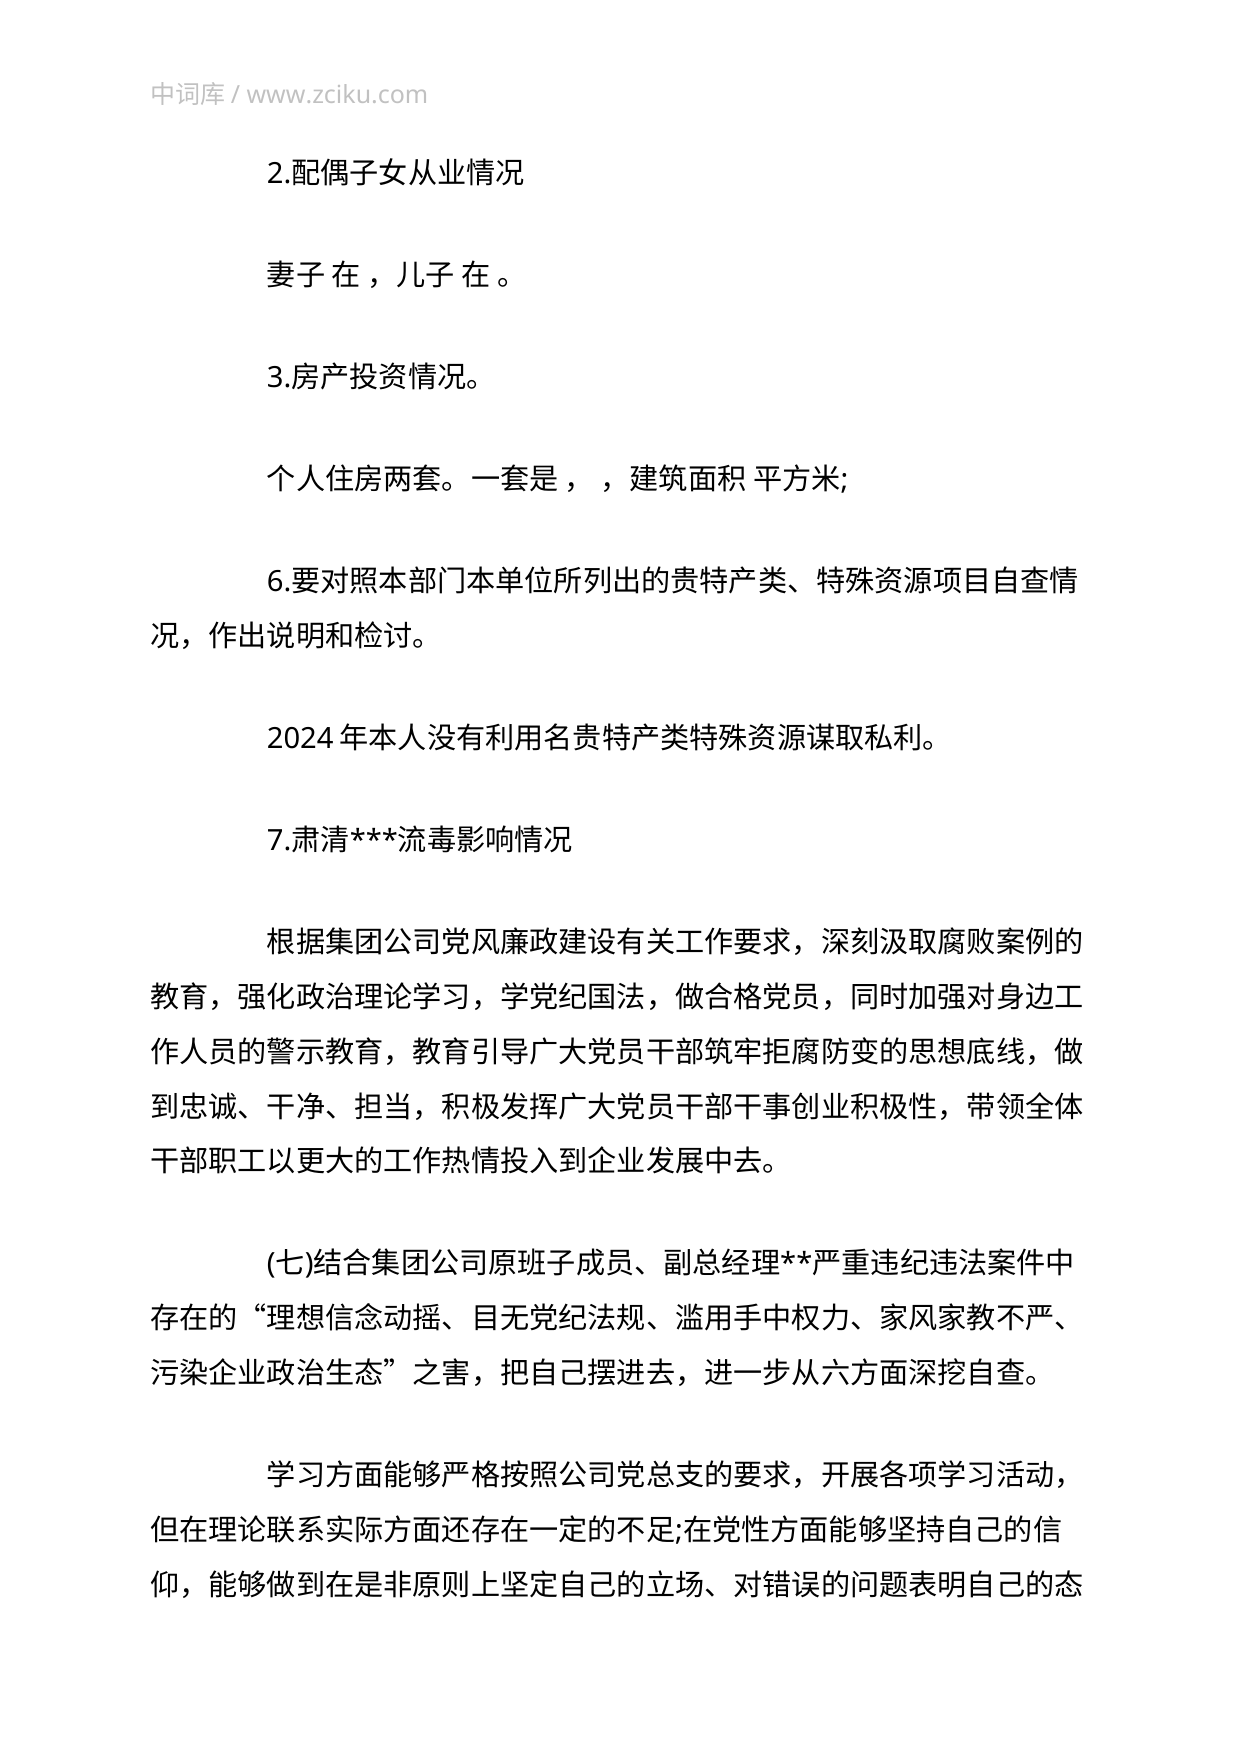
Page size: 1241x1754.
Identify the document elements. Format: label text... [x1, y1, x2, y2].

text (七)结合集团公司原班子成员、副总经理**严重违纪违法案件中存在的“理想信念动摇、目无党纪法规、滥用手中权力、家风家教不严、污染企业政治生态”之害，把自己摆进去，进一步从六方面深挖自查。 [150, 1240, 1090, 1392]
text 2024年本人没有利用名贵特产类特殊资源谋取私利。 [150, 714, 1090, 757]
text 妻子 在 ，儿子 在 。 [150, 252, 1090, 294]
text 个人住房两套。一套是 ， ，建筑面积 平方米; [150, 456, 1090, 498]
text 2.配偶子女从业情况 [150, 150, 1090, 192]
text 3.房产投资情况。 [150, 354, 1090, 396]
text 7.肃清***流毒影响情况 [150, 816, 1090, 859]
text 6.要对照本部门本单位所列出的贵特产类、特殊资源项目自查情况，作出说明和检讨。 [150, 558, 1090, 655]
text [150, 1451, 1090, 1604]
text 根据集团公司党风廉政建设有关工作要求，深刻汲取腐败案例的教育，强化政治理论学习，学党纪国法，做合格党员，同时加强对身边工作人员的警示教育，教育引导广大党员干部筑牢拒腐防变的思想底线，做到忠诚、干净、担当，积极发挥广大党员干部干事创业积极性，带领全体干部职工以更大的工作热情投入到企业发展中去。 [150, 918, 1090, 1180]
